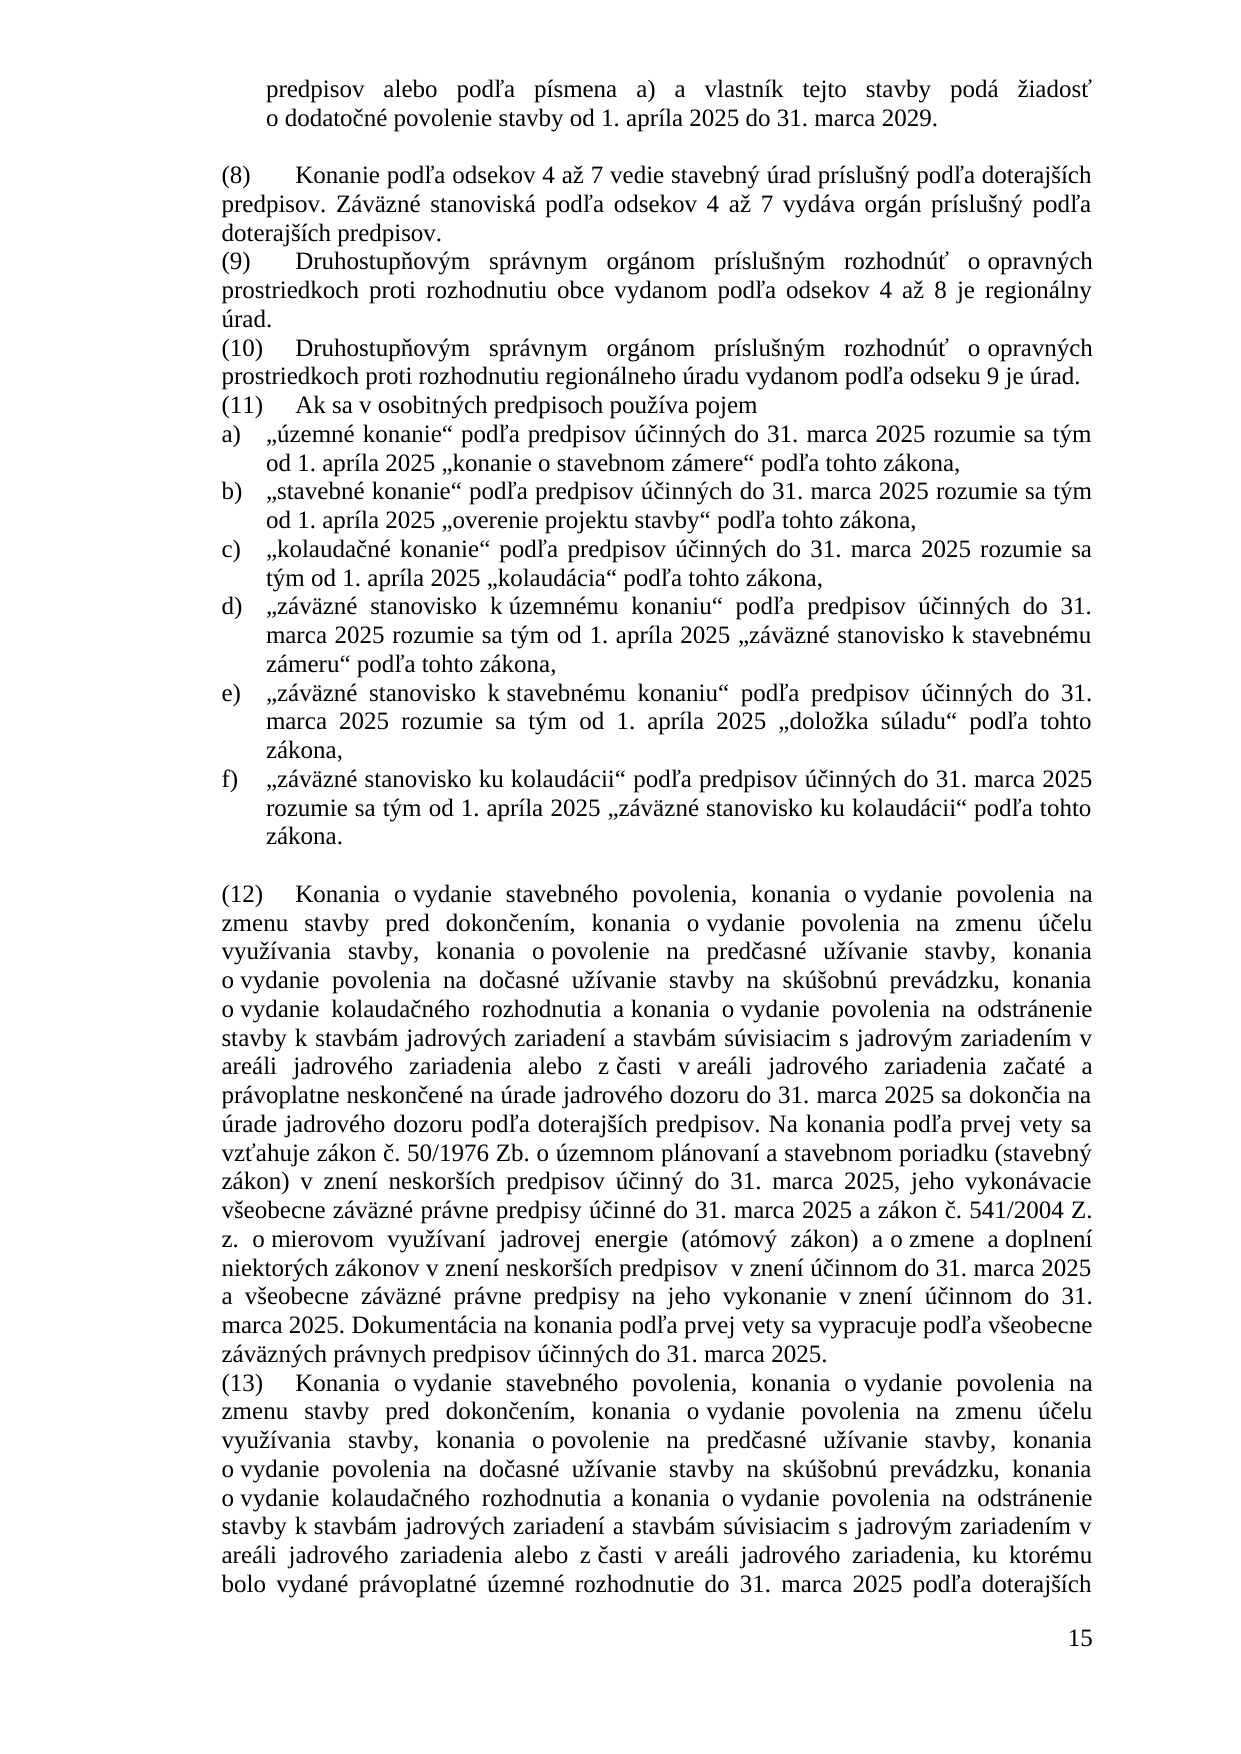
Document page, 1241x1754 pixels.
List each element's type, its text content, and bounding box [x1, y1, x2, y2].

list (12) Konania o vydanie stavebného povolenia, konania o vydanie povolenia na zmenu stavby pred dokončením, konania o vydanie povolenia na zmenu účelu využívania stavby, konania o povolenie na predčasné užívanie stavby, konania o vydanie povolenia na dočasné užívanie stavby na skúšobnú prevádzku, konania o vydanie kolaudačného rozhodnutia a konania o vydanie povolenia na odstránenie stavby k stavbám jadrových zariadení a stavbám súvisiacim s jadrovým zariadením v areáli jadrového zariadenia alebo z časti v areáli jadrového zariadenia začaté a právoplatne neskončené na úrade jadrového dozoru do 31. marca 2025 sa dokončia na úrade jadrového dozoru podľa doterajších predpisov. Na konania podľa prvej vety sa vzťahuje zákon č. 50/1976 Zb. o územnom plánovaní a stavebnom poriadku (stavebný zákon) v znení neskorších predpisov účinný do 31. marca 2025, jeho vykonávacie všeobecne záväzné právne predpisy účinné do 31. marca 2025 a zákon č. 541/2004 Z. z. o mierovom využívaní jadrovej energie (atómový zákon) a o zmene a doplnení niektorých zákonov v znení neskorších predpisov v znení účinnom do 31. marca 2025 a všeobecne záväzné právne predpisy na jeho vykonanie v znení účinnom do 31. marca 2025. Dokumentácia na konania podľa prvej vety sa vypracuje podľa všeobecne záväzných právnych predpisov účinných do 31. marca 2025. [221, 879, 1093, 1368]
list (8) Konanie podľa odsekov 4 až 7 vedie stavebný úrad príslušný podľa doterajších predpisov. Záväzné stanoviská podľa odsekov 4 až 7 vydáva orgán príslušný podľa doterajších predpisov. [221, 160, 1093, 246]
list (10) Druhostupňovým správnym orgánom príslušným rozhodnúť o opravných prostriedkoch proti rozhodnutiu regionálneho úradu vydanom podľa odseku 9 je úrad. [221, 333, 1093, 390]
list (9) Druhostupňovým správnym orgánom príslušným rozhodnúť o opravných prostriedkoch proti rozhodnutiu obce vydanom podľa odsekov 4 až 8 je regionálny úrad. [221, 246, 1093, 333]
list „územné konanie“ podľa predpisov účinných do 31. marca 2025 rozumie sa tým od 1. apríla 2025 „konanie o stavebnom zámere“ podľa tohto zákona, [221, 419, 1093, 476]
list „stavebné konanie“ podľa predpisov účinných do 31. marca 2025 rozumie sa tým od 1. apríla 2025 „overenie projektu stavby“ podľa tohto zákona, [221, 476, 1093, 534]
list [221, 74, 1093, 131]
list „záväzné stanovisko k stavebnému konaniu“ podľa predpisov účinných do 31. marca 2025 rozumie sa tým od 1. apríla 2025 „doložka súladu“ podľa tohto zákona, [221, 678, 1093, 764]
list „záväzné stanovisko ku kolaudácii“ podľa predpisov účinných do 31. marca 2025 rozumie sa tým od 1. apríla 2025 „záväzné stanovisko ku kolaudácii“ podľa tohto zákona. [221, 764, 1093, 850]
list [221, 1368, 1093, 1598]
list „záväzné stanovisko k územnému konaniu“ podľa predpisov účinných do 31. marca 2025 rozumie sa tým od 1. apríla 2025 „záväzné stanovisko k stavebnému zámeru“ podľa tohto zákona, [221, 591, 1093, 678]
list (11) Ak sa v osobitných predpisoch používa pojem [221, 390, 1093, 419]
list „kolaudačné konanie“ podľa predpisov účinných do 31. marca 2025 rozumie sa tým od 1. apríla 2025 „kolaudácia“ podľa tohto zákona, [221, 534, 1093, 591]
